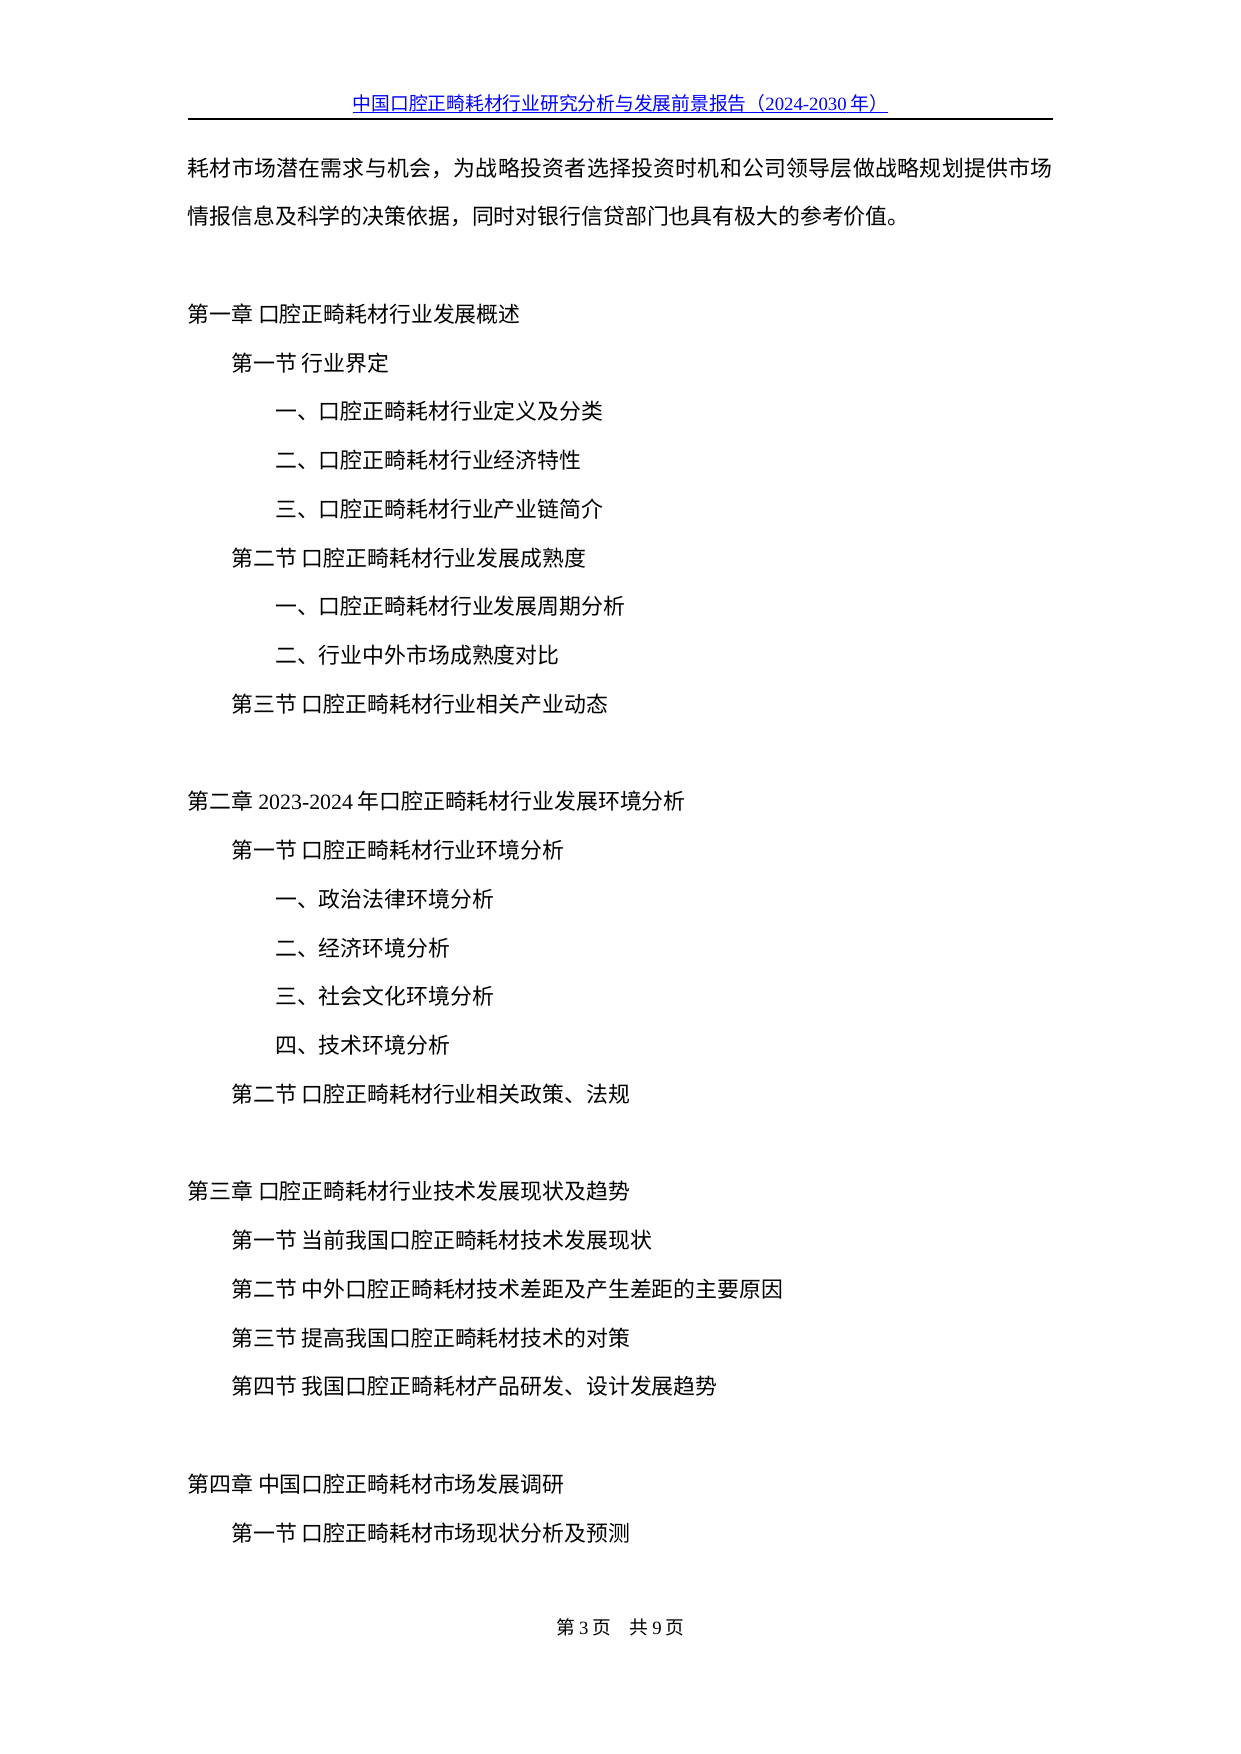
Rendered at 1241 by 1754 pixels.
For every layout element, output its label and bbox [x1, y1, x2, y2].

text [187, 150, 1053, 1548]
